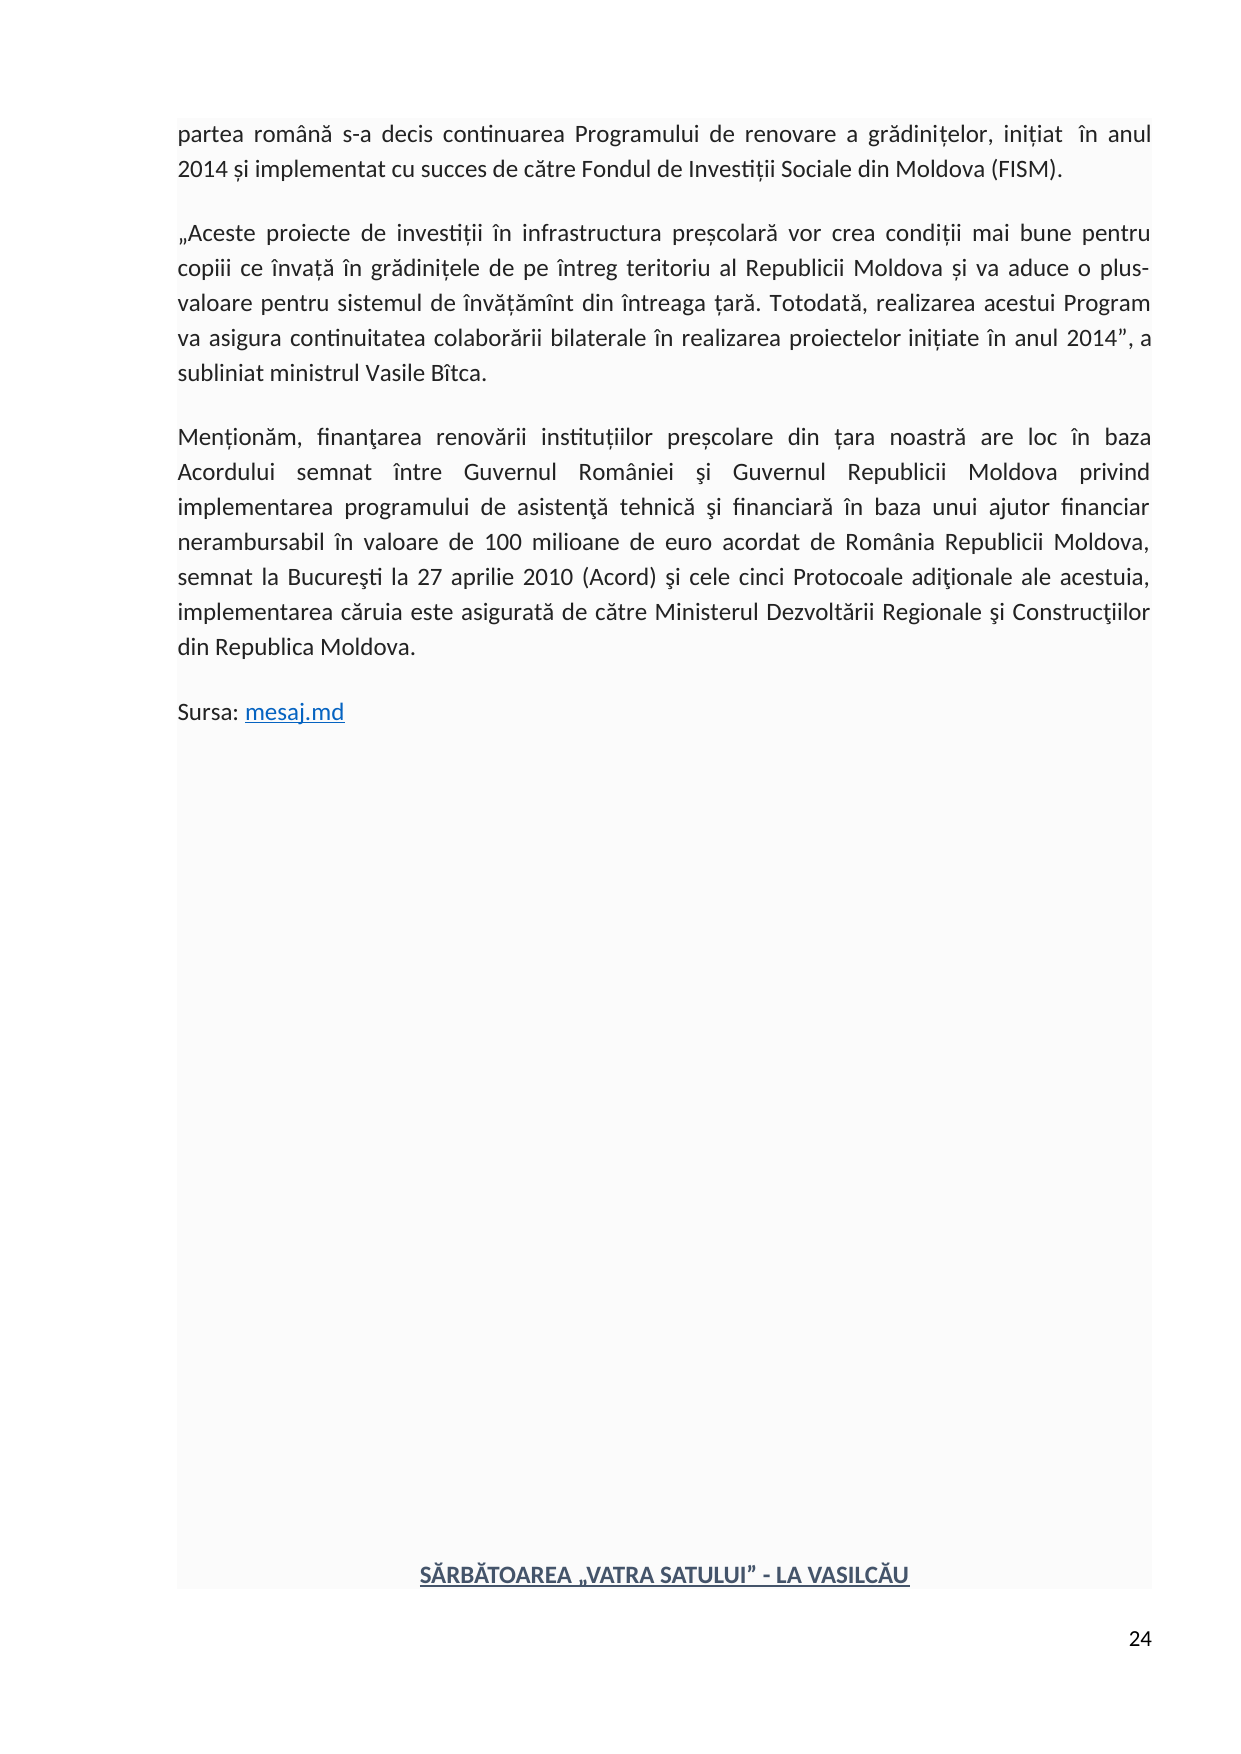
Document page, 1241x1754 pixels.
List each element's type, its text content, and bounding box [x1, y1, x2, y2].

subtitle SĂRBĂTOAREA „VATRA SATULUI” - LA VASILCĂU [177, 1559, 1152, 1589]
text Sursa: mesaj.md [177, 696, 1152, 726]
text Menționăm, finanţarea renovării instituțiilor preșcolare din țara noastră are loc în baza Acordului semnat între Guvernul României şi Guvernul Republicii Moldova privind implementarea programului de asistenţă tehnică şi financiară în baza unui ajutor financiar nerambursabil în valoare de 100 milioane de euro acordat de România Republicii Moldova, semnat la Bucureşti la 27 aprilie 2010 (Acord) şi cele cinci Protocoale adiţionale ale acestuia, implementarea căruia este asigurată de către Ministerul Dezvoltării Regionale şi Construcţiilor din Republica Moldova. [177, 421, 1152, 662]
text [177, 118, 1152, 184]
text „Aceste proiecte de investiții în infrastructura preșcolară vor crea condiții mai bune pentru copiii ce învață în grădinițele de pe întreg teritoriu al Republicii Moldova și va aduce o plus-valoare pentru sistemul de învățămînt din întreaga țară. Totodată, realizarea acestui Program va asigura continuitatea colaborării bilaterale în realizarea proiectelor inițiate în anul 2014”, a subliniat ministrul Vasile Bîtca. [177, 217, 1152, 388]
